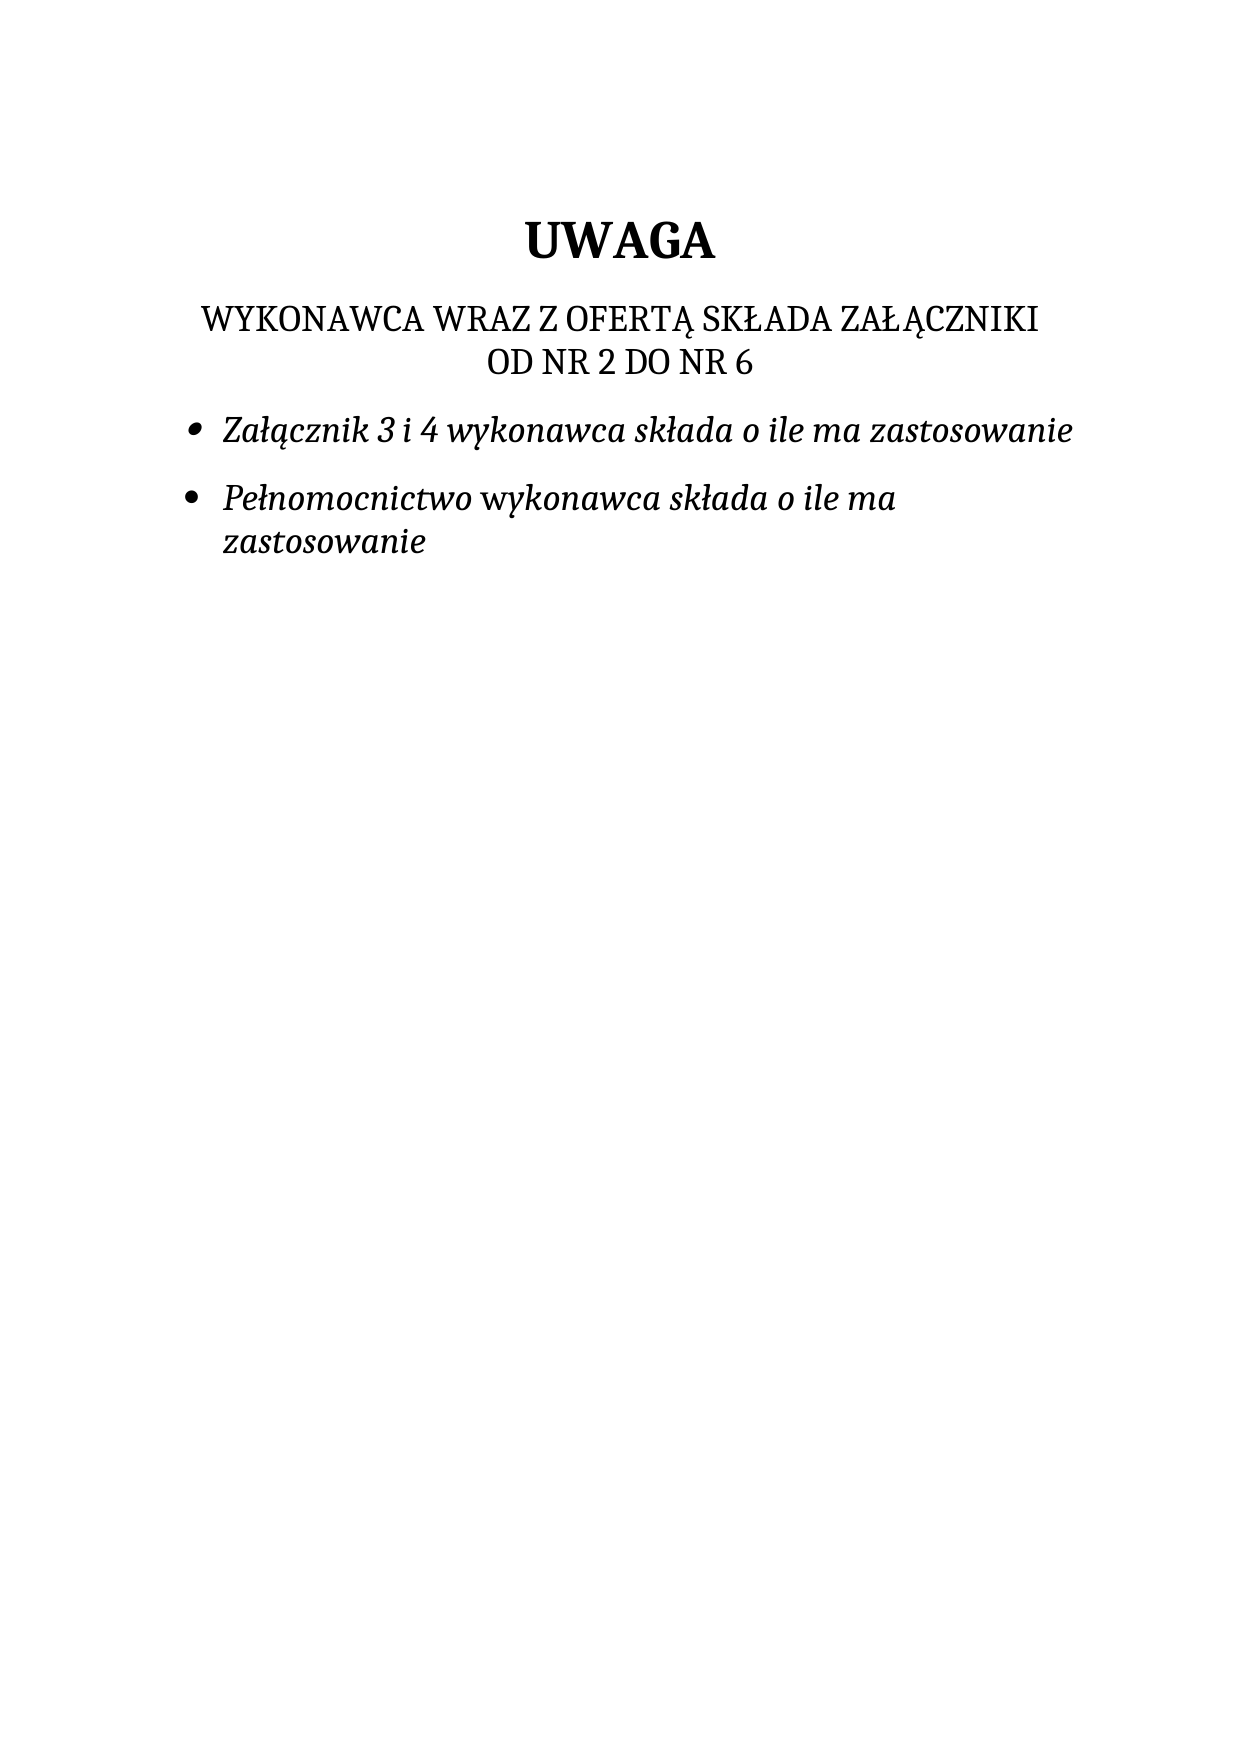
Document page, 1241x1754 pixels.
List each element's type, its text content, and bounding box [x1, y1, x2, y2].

text WYKONAWCA WRAZ Z OFERTĄ SKŁADA ZAŁĄCZNIKI [148, 297, 1093, 340]
text UWAGA [148, 210, 1093, 272]
text OD NR 2 DO NR 6 [148, 340, 1093, 383]
list Pełnomocnictwo wykonawca składa o ile ma zastosowanie [185, 477, 1093, 563]
list Załącznik 3 i 4 wykonawca składa o ile ma zastosowanie [185, 408, 1093, 452]
